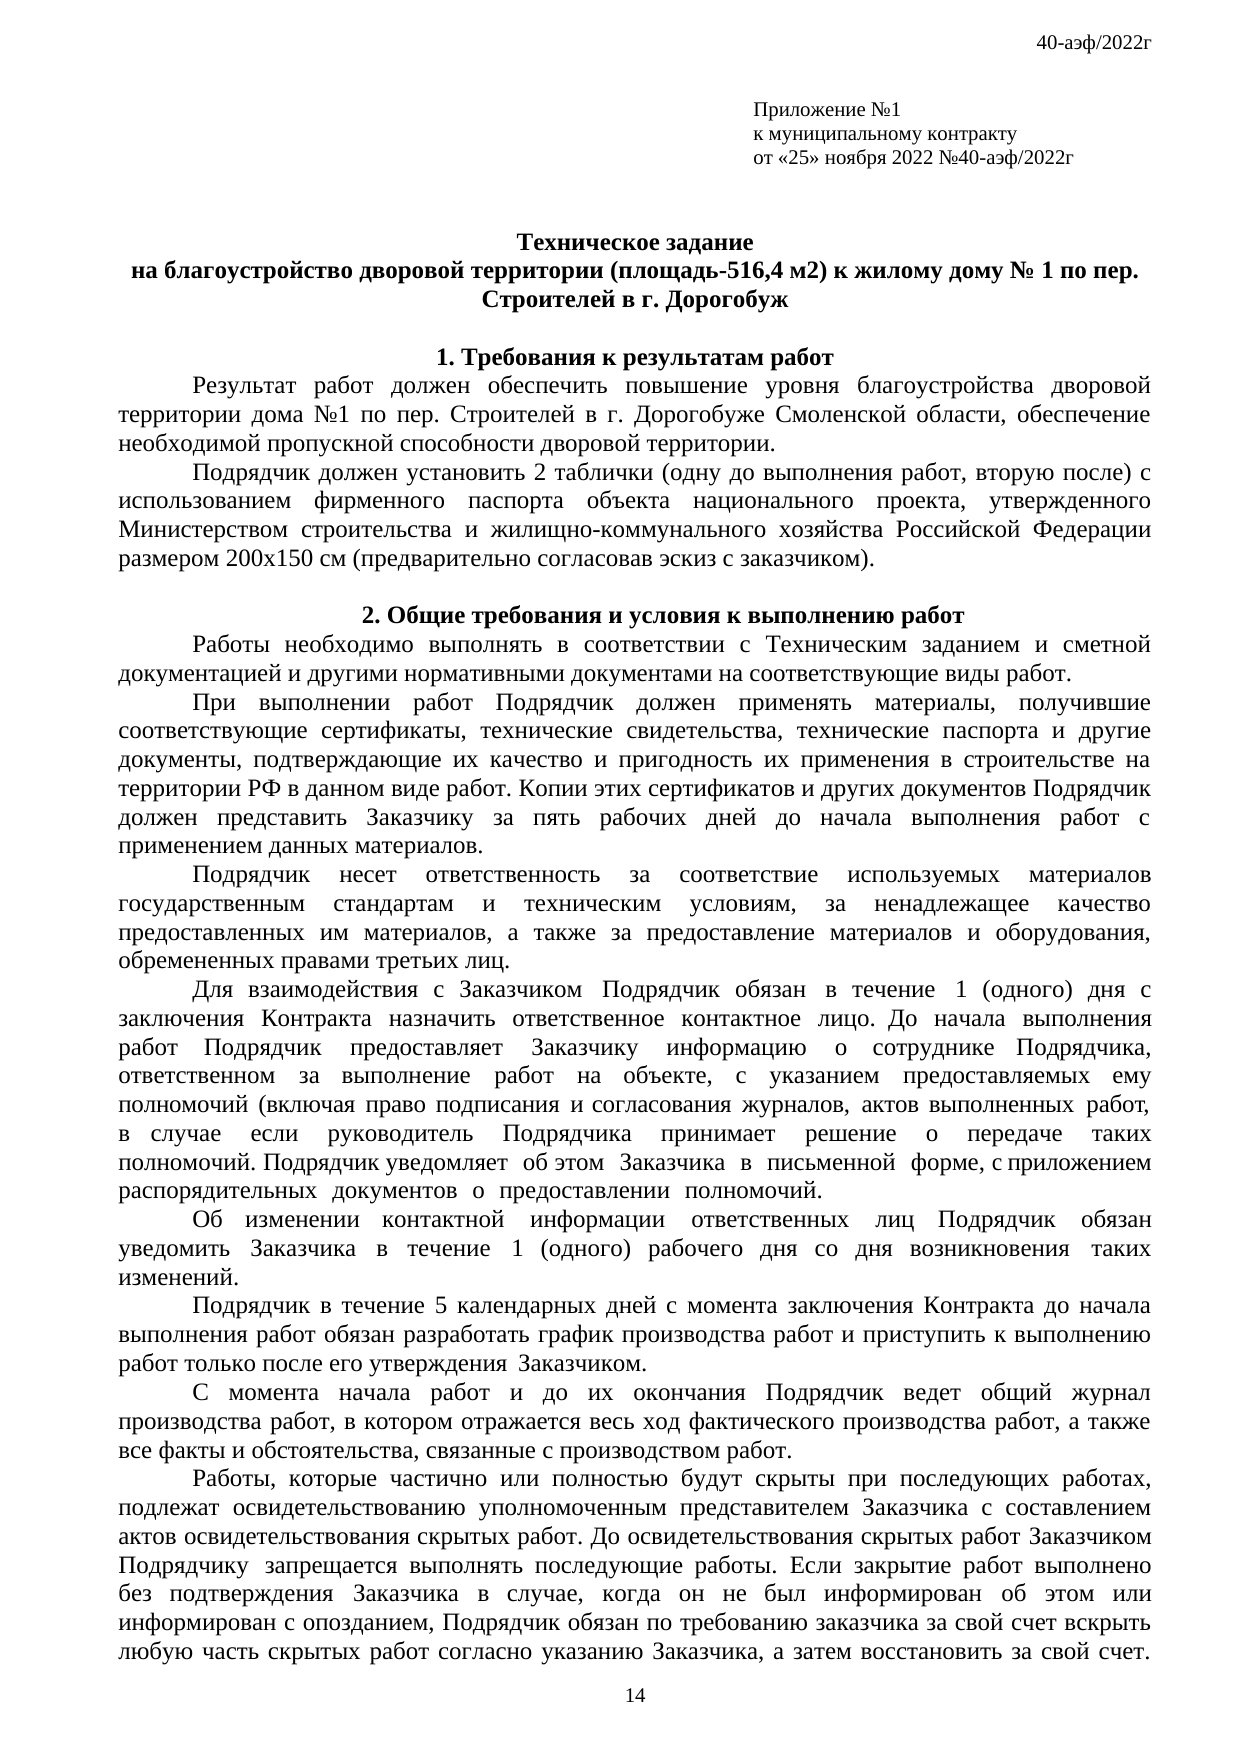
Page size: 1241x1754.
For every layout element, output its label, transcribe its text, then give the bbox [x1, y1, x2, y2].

text Подрядчик должен установить 2 таблички (одну до выполнения работ, вторую после) с использованием фирменного паспорта объекта национального проекта, утвержденного Министерством строительства и жилищно-коммунального хозяйства Российской Федерации размером 200х150 см (предварительно согласовав эскиз с заказчиком). [118, 457, 1152, 572]
text Работы необходимо выполнять в соответствии с Техническим заданием и сметной документацией и другими нормативными документами на соответствующие виды работ. [118, 629, 1152, 687]
text 2. Общие требования и условия к выполнению работ [118, 600, 1152, 629]
text Подрядчик в течение 5 календарных дней с момента заключения Контракта до начала выполнения работ обязан разработать график производства работ и приступить к выполнению работ только после его утверждения Заказчиком. [118, 1290, 1152, 1377]
text 1. Требования к результатам работ [118, 342, 1152, 370]
text С момента начала работ и до их окончания Подрядчик ведет общий журнал производства работ, в котором отражается весь ход фактического производства работ, а также все факты и обстоятельства, связанные с производством работ. [118, 1377, 1152, 1463]
text к муниципальному контракту [753, 121, 1152, 145]
text Результат работ должен обеспечить повышение уровня благоустройства дворовой территории дома №1 по пер. Строителей в г. Дорогобуже Смоленской области, обеспечение необходимой пропускной способности дворовой территории. [118, 370, 1152, 457]
text Подрядчик несет ответственность за соответствие используемых материалов государственным стандартам и техническим условиям, за ненадлежащее качество предоставленных им материалов, а также за предоставление материалов и оборудования, обремененных правами третьих лиц. [118, 859, 1152, 974]
list Для взаимодействия с Заказчиком Подрядчик обязан в течение 1 (одного) дня с заключения Контракта назначить ответственное контактное лицо. До начала выполнения работ Подрядчик предоставляет Заказчику информацию о сотруднике Подрядчика, ответственном за выполнение работ на объекте, с указанием предоставляемых ему полномочий (включая право подписания и согласования журналов, актов выполненных работ, в случае если руководитель Подрядчика принимает решение о передаче таких полномочий. Подрядчик уведомляет об этом Заказчика в письменной форме, с приложением распорядительных документов о предоставлении полномочий. [118, 974, 1152, 1204]
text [118, 1463, 1152, 1665]
text При выполнении работ Подрядчик должен применять материалы, получившие соответствующие сертификаты, технические свидетельства, технические паспорта и другие документы, подтверждающие их качество и пригодность их применения в строительстве на территории РФ в данном виде работ. Копии этих сертификатов и других документов Подрядчик должен представить Заказчику за пять рабочих дней до начала выполнения работ с применением данных материалов. [118, 687, 1152, 859]
text на благоустройство дворовой территории (площадь-516,4 м2) к жилому дому № 1 по пер. Строителей в г. Дорогобуж [118, 255, 1152, 313]
list Oб изменении контактной информации ответственных лиц Подрядчик обязан уведомить Заказчика в течение 1 (одного) рабочего дня со дня возникновения таких изменений. [118, 1204, 1152, 1290]
text Техническое задание [118, 227, 1152, 255]
text от «25» ноября 2022 №40-аэф/2022г [753, 145, 1152, 169]
text Приложение №1 [753, 97, 1152, 121]
